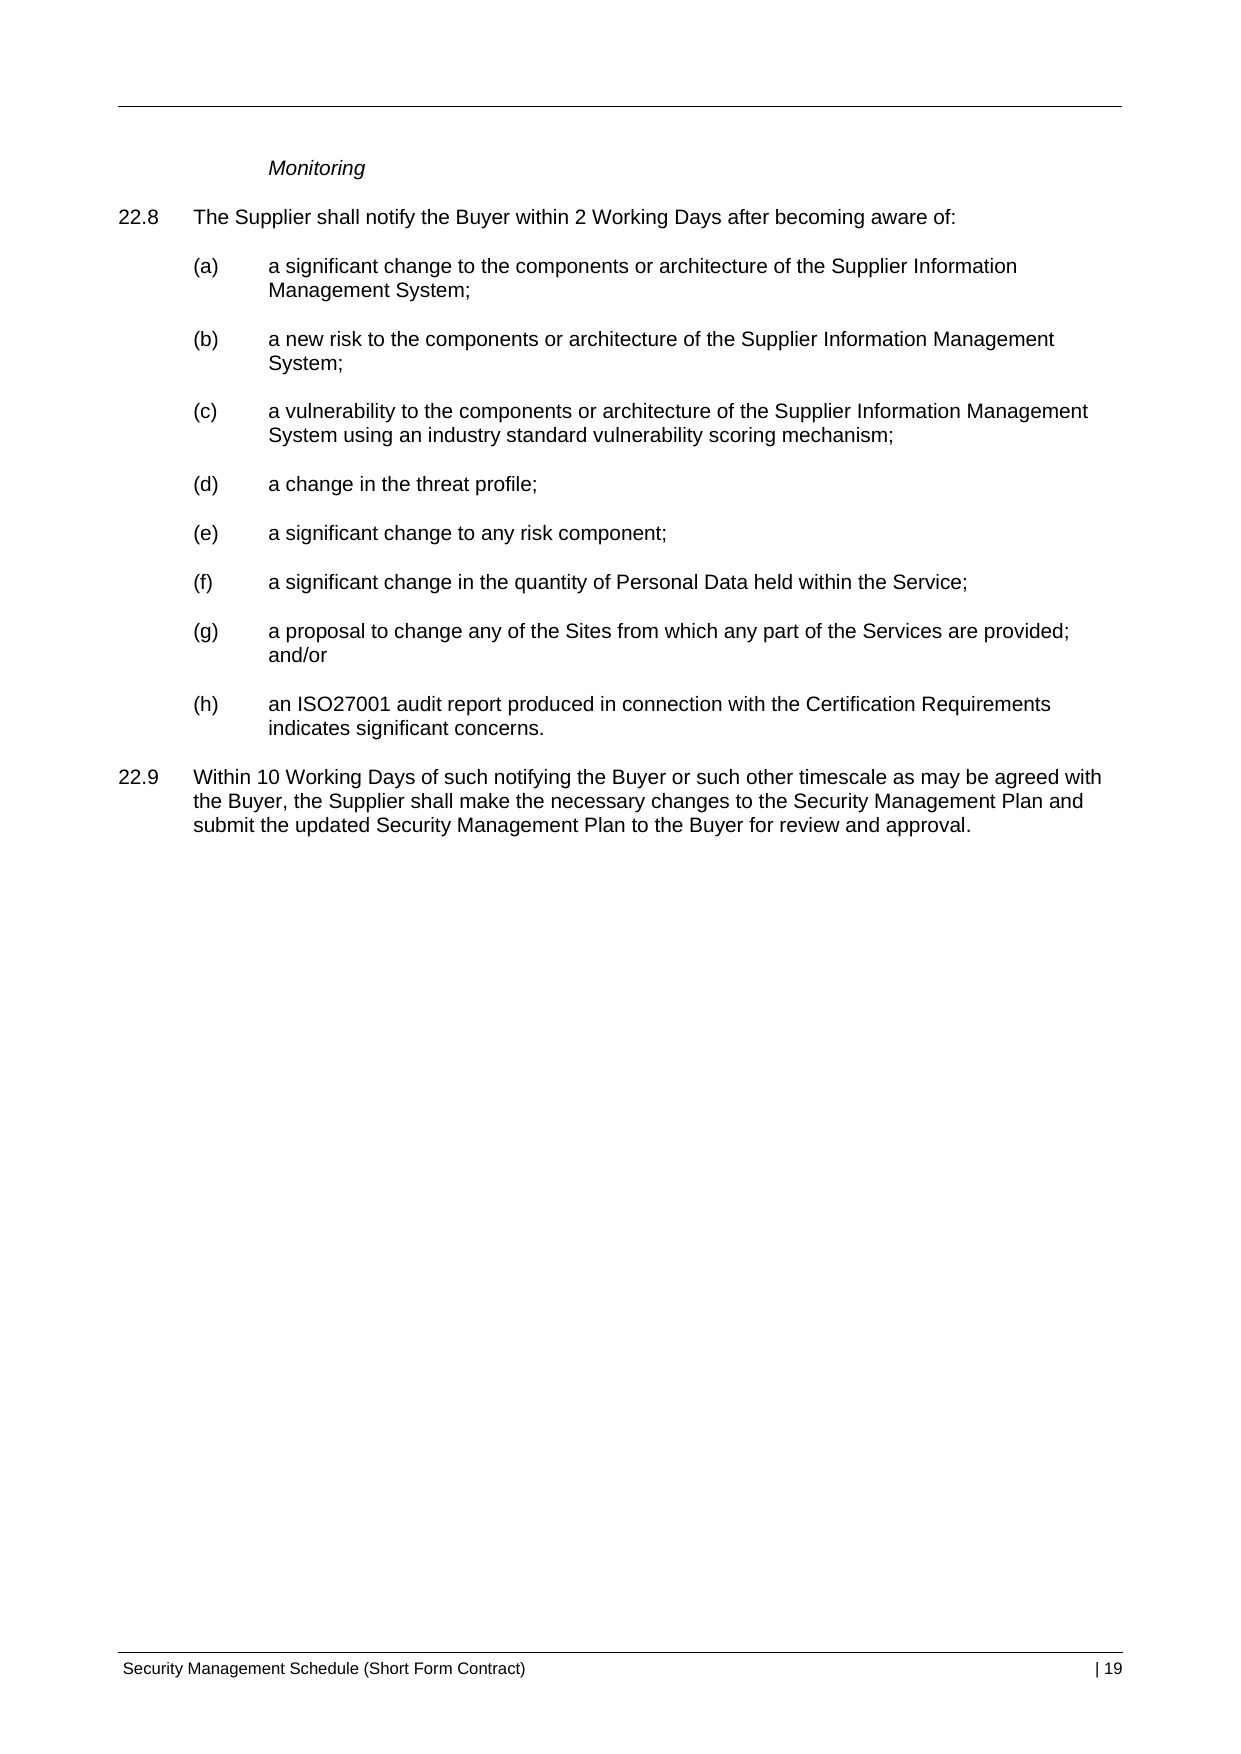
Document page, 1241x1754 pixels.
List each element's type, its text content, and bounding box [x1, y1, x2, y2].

subtitle a proposal to change any of the Sites from which any part of the Services are provided; and/or [193, 619, 1122, 667]
subtitle a change in the threat profile; [193, 472, 1122, 496]
subtitle an ISO27001 audit report produced in connection with the Certification Requirements indicates significant concerns. [193, 692, 1122, 740]
text Monitoring [193, 156, 1122, 179]
subtitle a significant change to the components or architecture of the Supplier Information Management System; [193, 253, 1122, 301]
subtitle a significant change to any risk component; [193, 521, 1122, 545]
subtitle Within 10 Working Days of such notifying the Buyer or such other timescale as may be agreed with the Buyer, the Supplier shall make the necessary changes to the Security Management Plan and submit the updated Security Management Plan to the Buyer for review and approval. [118, 765, 1122, 837]
subtitle a vulnerability to the components or architecture of the Supplier Information Management System using an industry standard vulnerability scoring mechanism; [193, 399, 1122, 447]
subtitle a significant change in the quantity of Personal Data held within the Service; [193, 570, 1122, 594]
subtitle a new risk to the components or architecture of the Supplier Information Management System; [193, 326, 1122, 374]
subtitle The Supplier shall notify the Buyer within 2 Working Days after becoming aware of: [118, 204, 1122, 228]
